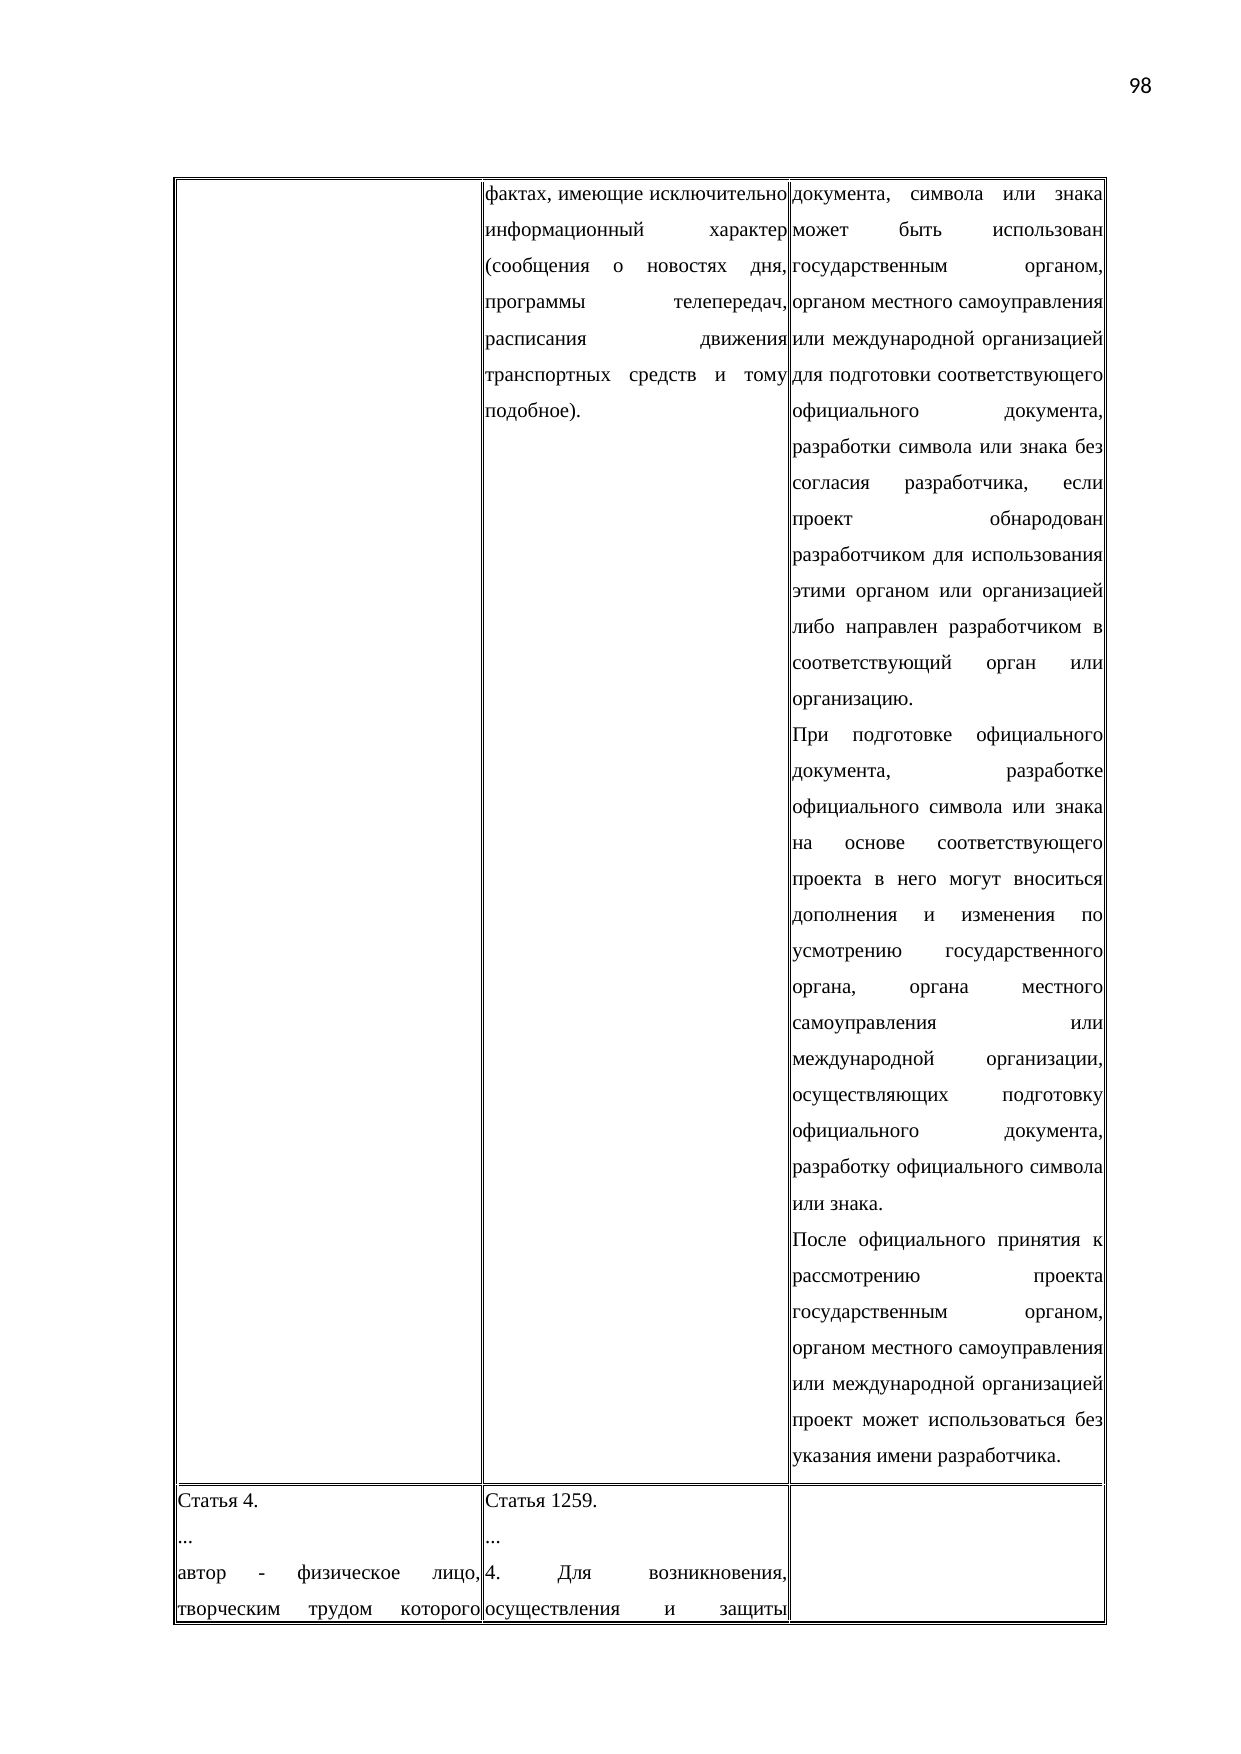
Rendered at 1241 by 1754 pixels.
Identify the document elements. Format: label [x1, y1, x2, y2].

table_cell [790, 180, 1104, 1483]
table_cell [790, 1483, 1105, 1621]
table_cell [175, 1483, 483, 1621]
table_cell [483, 1486, 790, 1621]
table_cell [483, 180, 790, 1483]
table_cell [177, 180, 483, 1483]
